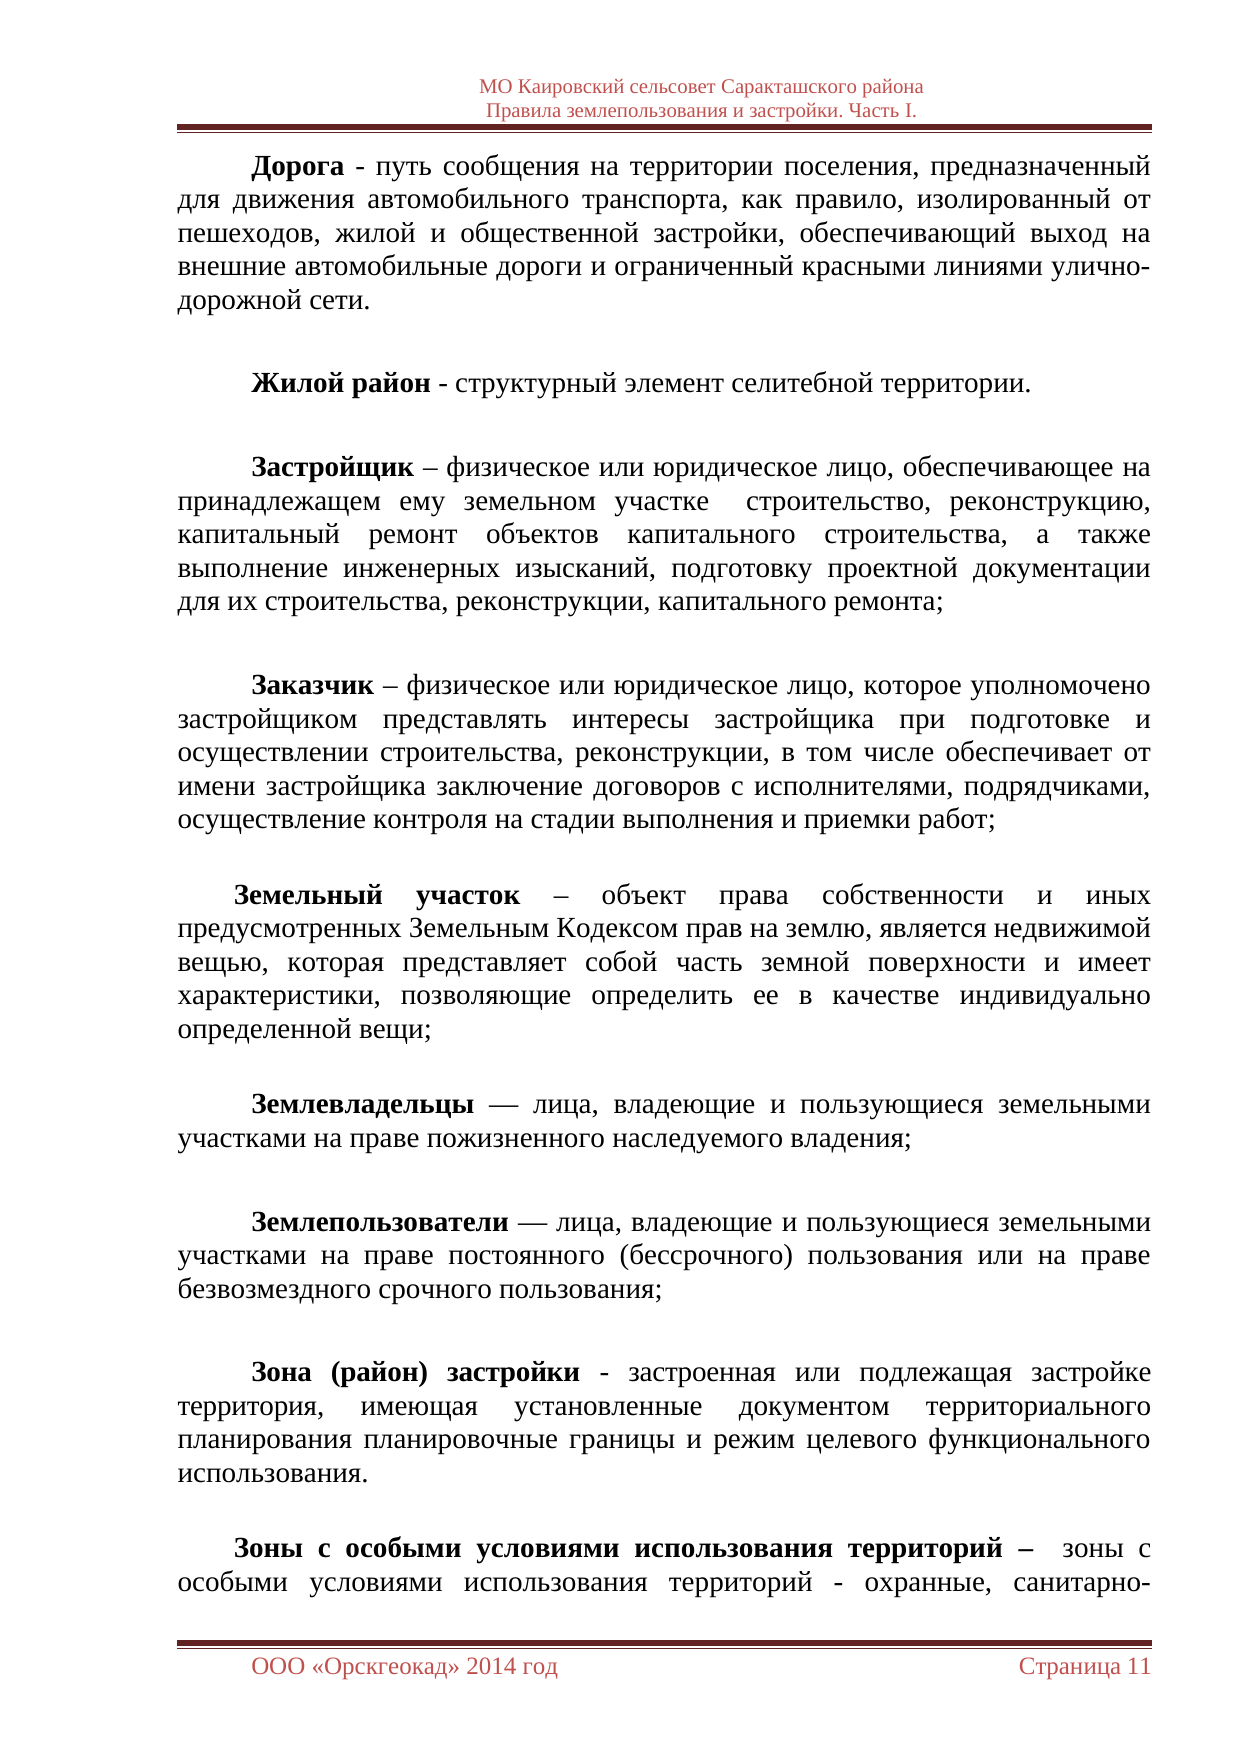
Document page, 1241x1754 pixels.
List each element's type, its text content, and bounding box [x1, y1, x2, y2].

text Заказчик – физическое или юридическое лицо, которое уполномочено застройщиком представлять интересы застройщика при подготовке и осуществлении строительства, реконструкции, в том числе обеспечивает от имени застройщика заключение договоров с исполнителями, подрядчиками, осуществление контроля на стадии выполнения и приемки работ; [177, 667, 1152, 835]
text Землевладельцы — лица, владеющие и пользующиеся земельными участками на праве пожизненного наследуемого владения; [177, 1086, 1152, 1153]
text Дорога - путь сообщения на территории поселения, предназначенный для движения автомобильного транспорта, как правило, изолированный от пешеходов, жилой и общественной застройки, обеспечивающий выход на внешние автомобильные дороги и ограниченный красными линиями улично-дорожной сети. [177, 148, 1152, 315]
text Землепользователи — лица, владеющие и пользующиеся земельными участками на праве постоянного (бессрочного) пользования или на праве безвозмездного срочного пользования; [177, 1204, 1152, 1304]
text Зона (район) застройки - застроенная или подлежащая застройке территория, имеющая установленные документом территориального планирования планировочные границы и режим целевого функционального использования. [177, 1354, 1152, 1489]
text Жилой район - структурный элемент селитебной территории. [177, 366, 1152, 399]
text Застройщик – физическое или юридическое лицо, обеспечивающее на принадлежащем ему земельном участке строительство, реконструкцию, капитальный ремонт объектов капитального строительства, а также выполнение инженерных изысканий, подготовку проектной документации для их строительства, реконструкции, капитального ремонта; [177, 449, 1152, 617]
text Земельный участок – объект права собственности и иных предусмотренных Земельным Кодексом прав на землю, является недвижимой вещью, которая представляет собой часть земной поверхности и имеет характеристики, позволяющие определить ее в качестве индивидуально определенной вещи; [177, 877, 1152, 1044]
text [177, 1531, 1152, 1598]
